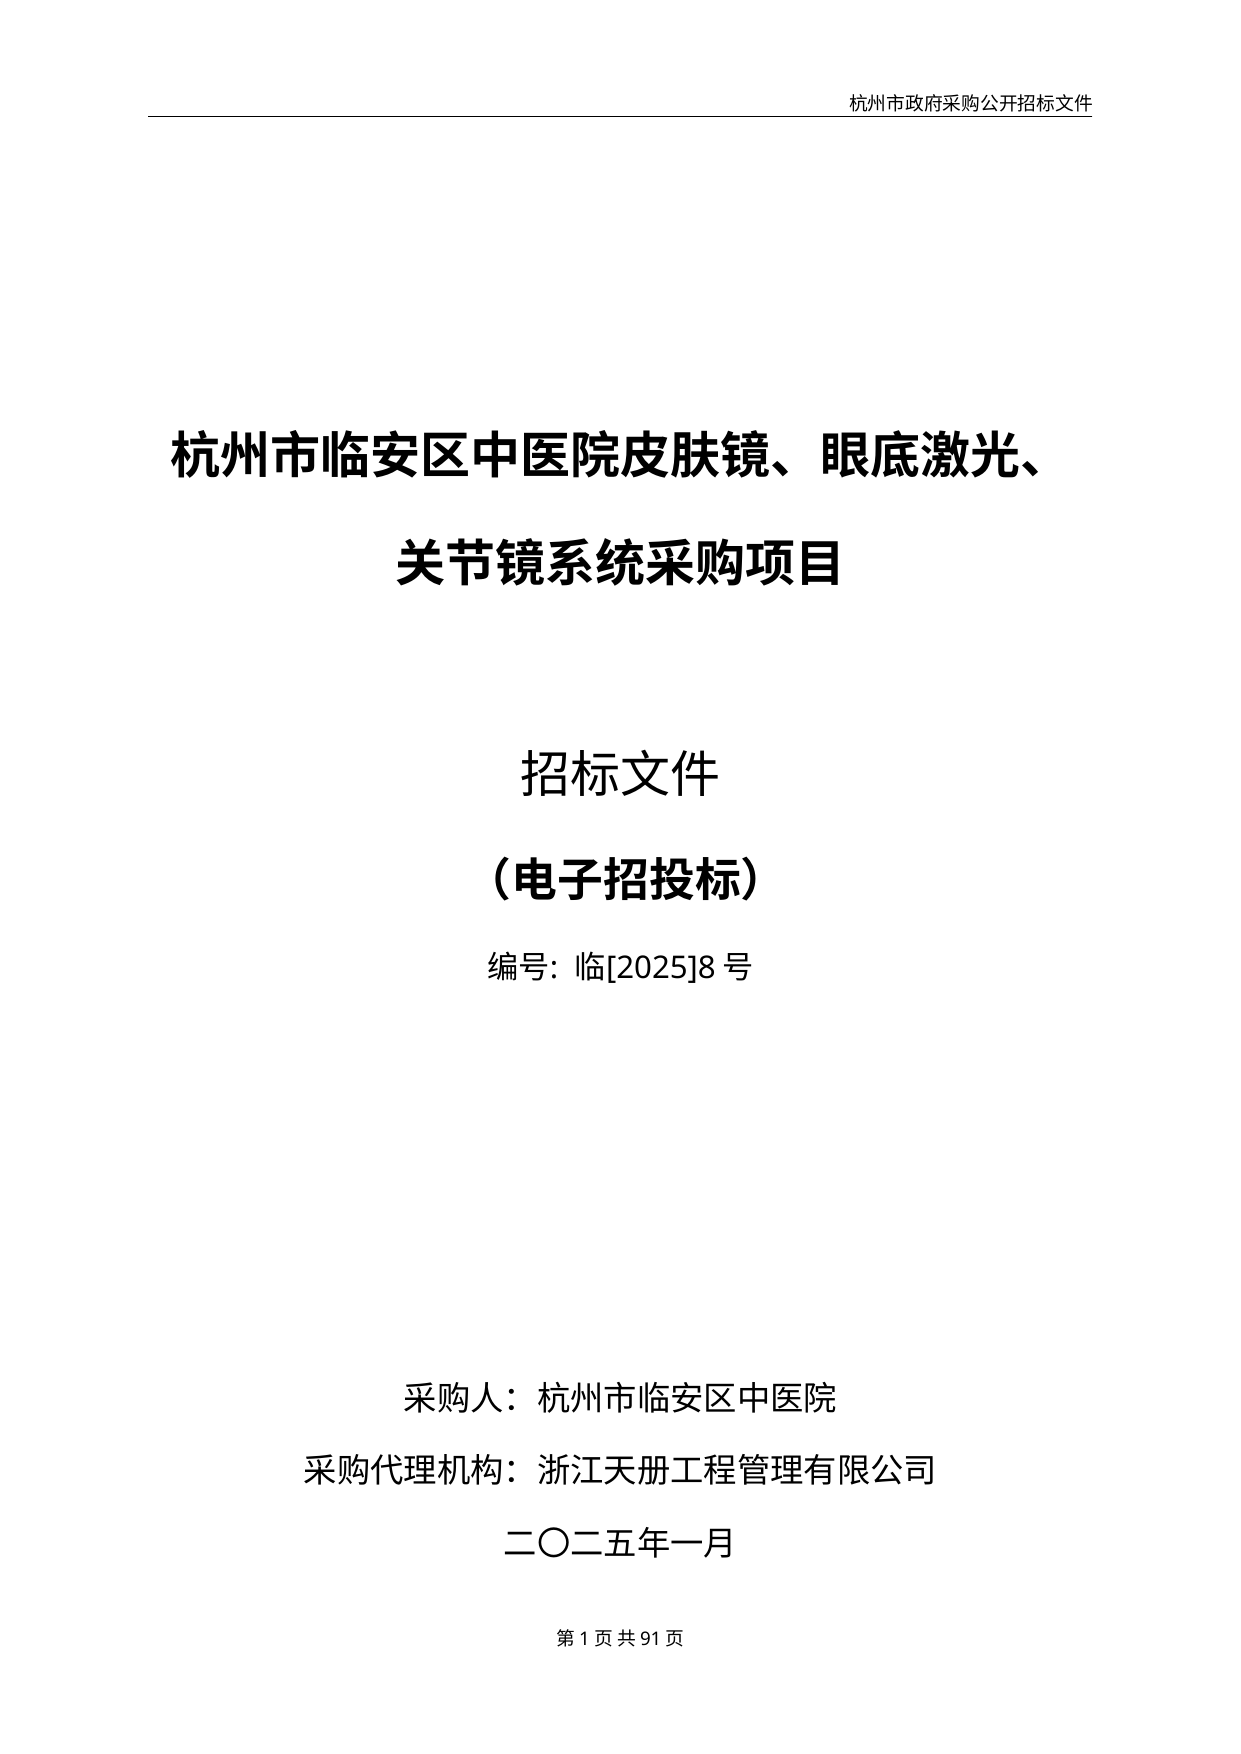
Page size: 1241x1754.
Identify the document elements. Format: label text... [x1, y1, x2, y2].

text 采购代理机构：浙江天册工程管理有限公司 [148, 1444, 1092, 1492]
text 采购人：杭州市临安区中医院 [148, 1372, 1092, 1420]
text 二〇二五年一月 [148, 1516, 1092, 1564]
text 杭州市临安区中医院皮肤镜、眼底激光、关节镜系统采购项目 [148, 415, 1092, 596]
text 招标文件 [148, 734, 1092, 807]
text 编号: 临[2025]8号 [148, 943, 1092, 988]
text （电子招投标） [148, 843, 1092, 909]
